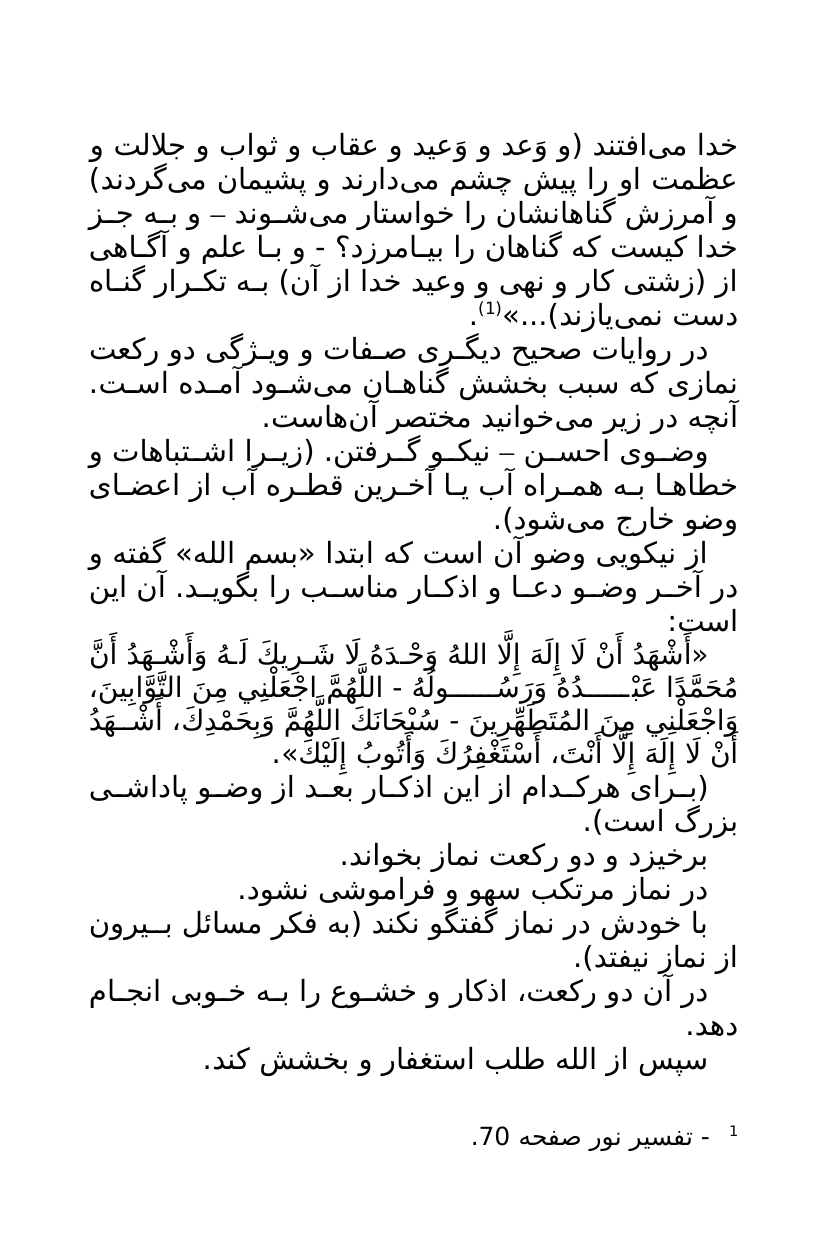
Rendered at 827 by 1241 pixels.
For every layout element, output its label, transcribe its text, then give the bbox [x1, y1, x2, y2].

text برخیزد و دو رکعت نماز بخواند. [89, 838, 738, 872]
text در آن دو رکعت، اذکار و خشوع را به خوبی انجام دهد. [89, 974, 738, 1042]
text از نیکویی وضو آن است که ابتدا «بسم الله» گفته و در آخر وضو دعا و اذکار مناسب را بگوید. آن این است: [89, 537, 738, 638]
text «أَشْهَدُ أَنْ لَا إِلَهَ إِلَّا اللهُ وَحْدَهُ لَا شَرِيكَ لَهُ وَأَشْهَدُ أَنَّ مُحَمَّدًا عَبْدُهُ وَرَسُولُهُ - اللَّهُمَّ اجْعَلْنِي مِنَ التَّوَّابِينَ، وَاجْعَلْنِي مِنَ المُتَطَهِّرِينَ - سُبْحَانَكَ اللَّهُمَّ وَبِحَمْدِكَ، أَشْهَدُ أَنْ لَا إِلَهَ إِلَّا أَنْتَ، أَسْتَغْفِرُكَ وَأَتُوبُ إِلَيْكَ». [89, 638, 738, 771]
text در روایات صحیح دیگری صفات و ویژگی دو رکعت نمازی که سبب بخشش گناهان می‌شود آمده است. آنچه در زیر می‌خوانید مختصر آن‌هاست. [89, 333, 738, 434]
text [89, 129, 738, 333]
text در نماز مرتکب سهو و فراموشی نشود. [89, 872, 738, 906]
text وضوی احسن – نیکو گرفتن. (زیرا اشتباهات و خطاها به همراه آب یا آخرین قطره آب از اعضای وضو خارج می‌شود). [89, 434, 738, 537]
text با خودش در نماز گفتگو نکند (به فکر مسائل بیرون از نماز نیفتد). [89, 906, 738, 974]
text سپس از الله طلب استغفار و بخشش کند. [89, 1042, 738, 1076]
text (برای هرکدام از این اذکار بعد از وضو پاداشی بزرگ است). [89, 771, 738, 838]
